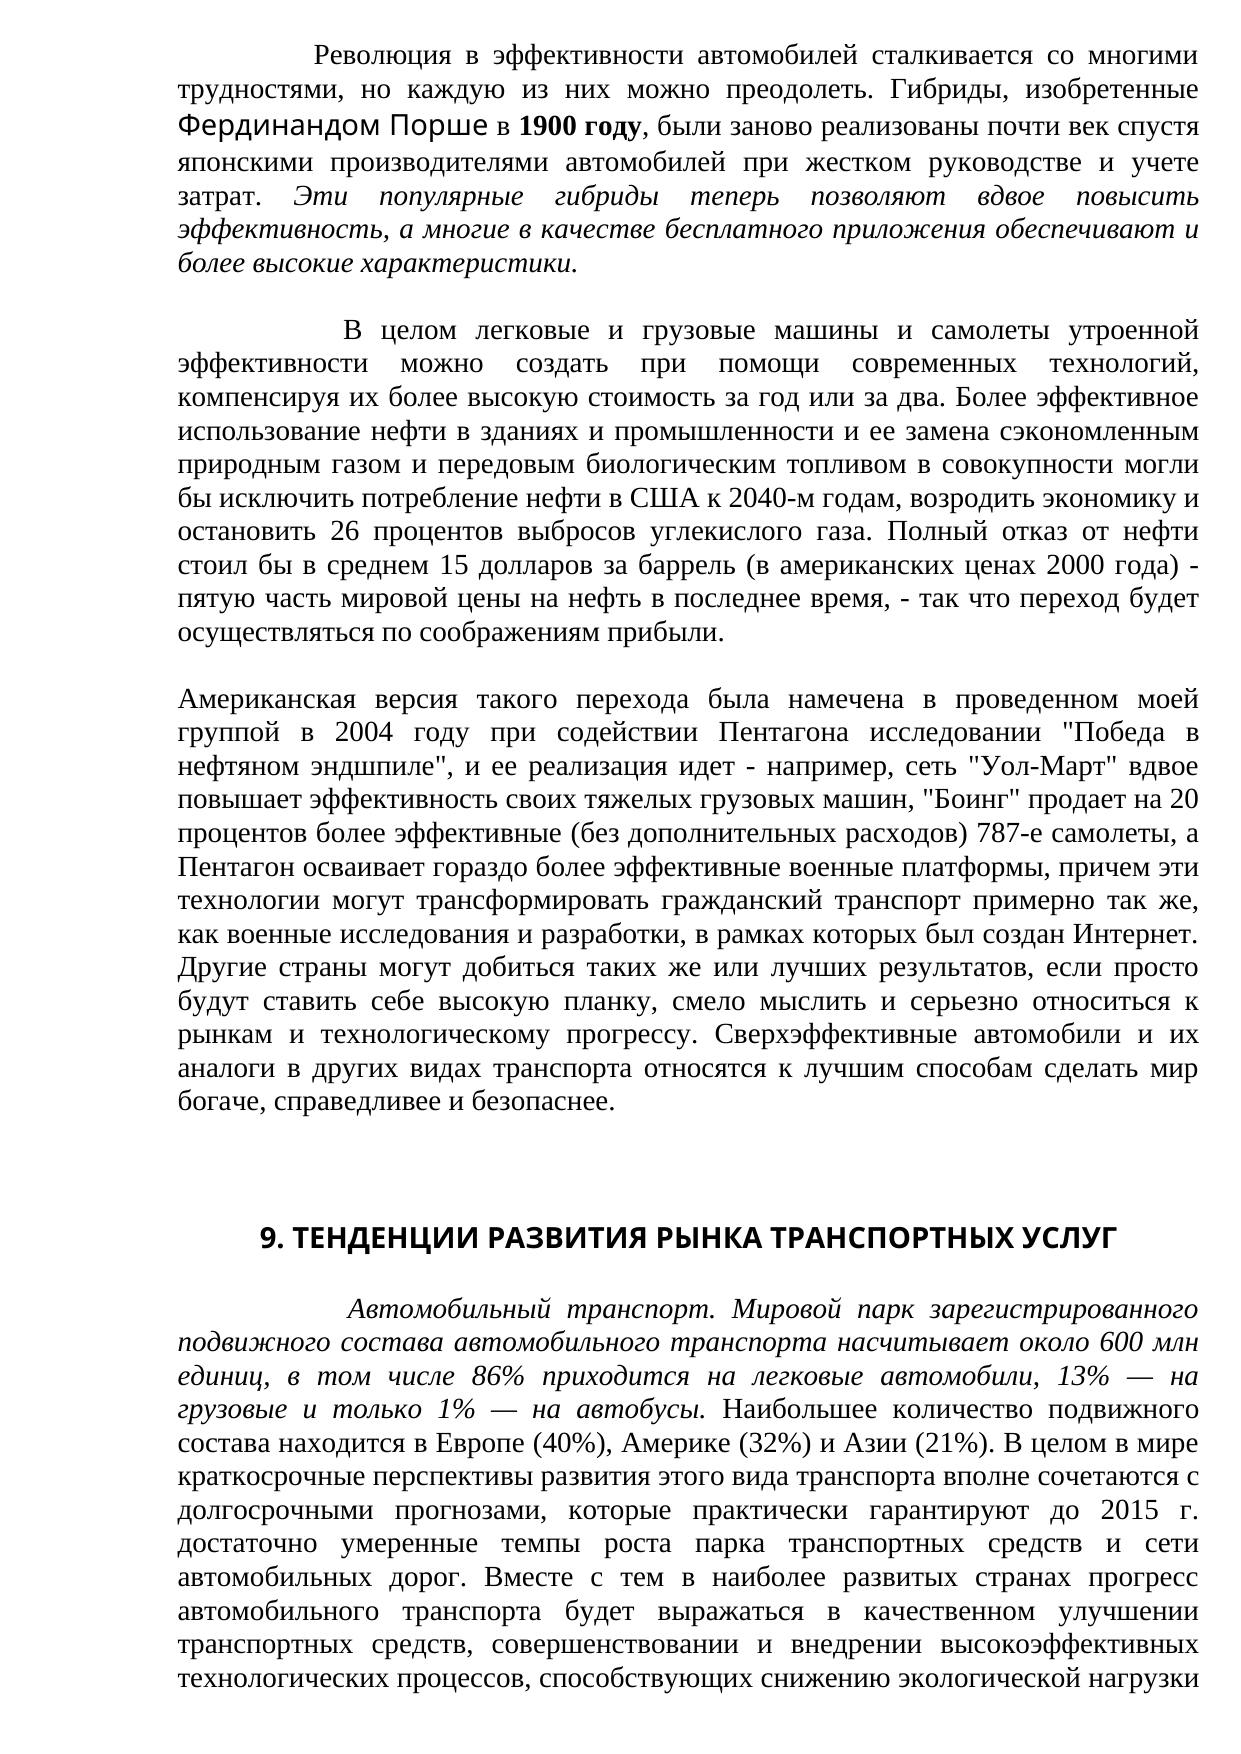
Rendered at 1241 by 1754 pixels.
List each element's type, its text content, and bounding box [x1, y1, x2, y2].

text 9. ТЕНДЕНЦИИ РАЗВИТИЯ РЫНКА ТРАНСПОРТНЫХ УСЛУГ [177, 1218, 1200, 1257]
text В целом легковые и грузовые машины и самолеты утроенной эффективности можно создать при помощи современных технологий, компенсируя их более высокую стоимость за год или за два. Более эффективное использование нефти в зданиях и промышленности и ее замена сэкономленным природным газом и передовым биологическим топливом в совокупности могли бы исключить потребление нефти в США к 2040-м годам, возродить экономику и остановить 26 процентов выбросов углекислого газа. Полный отказ от нефти стоил бы в среднем 15 долларов за баррель (в американских ценах 2000 года) - пятую часть мировой цены на нефть в последнее время, - так что переход будет осуществляться по соображениям прибыли. [177, 312, 1200, 647]
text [177, 1291, 1200, 1693]
text Революция в эффективности автомобилей сталкивается со многими трудностями, но каждую из них можно преодолеть. Гибриды, изобретенные Фердинандом Порше в 1900 году, были заново реализованы почти век спустя японскими производителями автомобилей при жестком руководстве и учете затрат. Эти популярные гибриды теперь позволяют вдвое повысить эффективность, а многие в качестве бесплатного приложения обеспечивают и более высокие характеристики. [177, 37, 1200, 278]
text Американская версия такого перехода была намечена в проведенном моей группой в 2004 году при содействии Пентагона исследовании "Победа в нефтяном эндшпиле", и ее реализация идет - например, сеть "Уол-Март" вдвое повышает эффективность своих тяжелых грузовых машин, "Боинг" продает на 20 процентов более эффективные (без дополнительных расходов) 787-е самолеты, а Пентагон осваивает гораздо более эффективные военные платформы, причем эти технологии могут трансформировать гражданский транспорт примерно так же, как военные исследования и разработки, в рамках которых был создан Интернет. Другие страны могут добиться таких же или лучших результатов, если просто будут ставить себе высокую планку, смело мыслить и серьезно относиться к рынкам и технологическому прогрессу. Сверхэффективные автомобили и их аналоги в других видах транспорта относятся к лучшим способам сделать мир богаче, справедливее и безопаснее. [177, 681, 1200, 1117]
